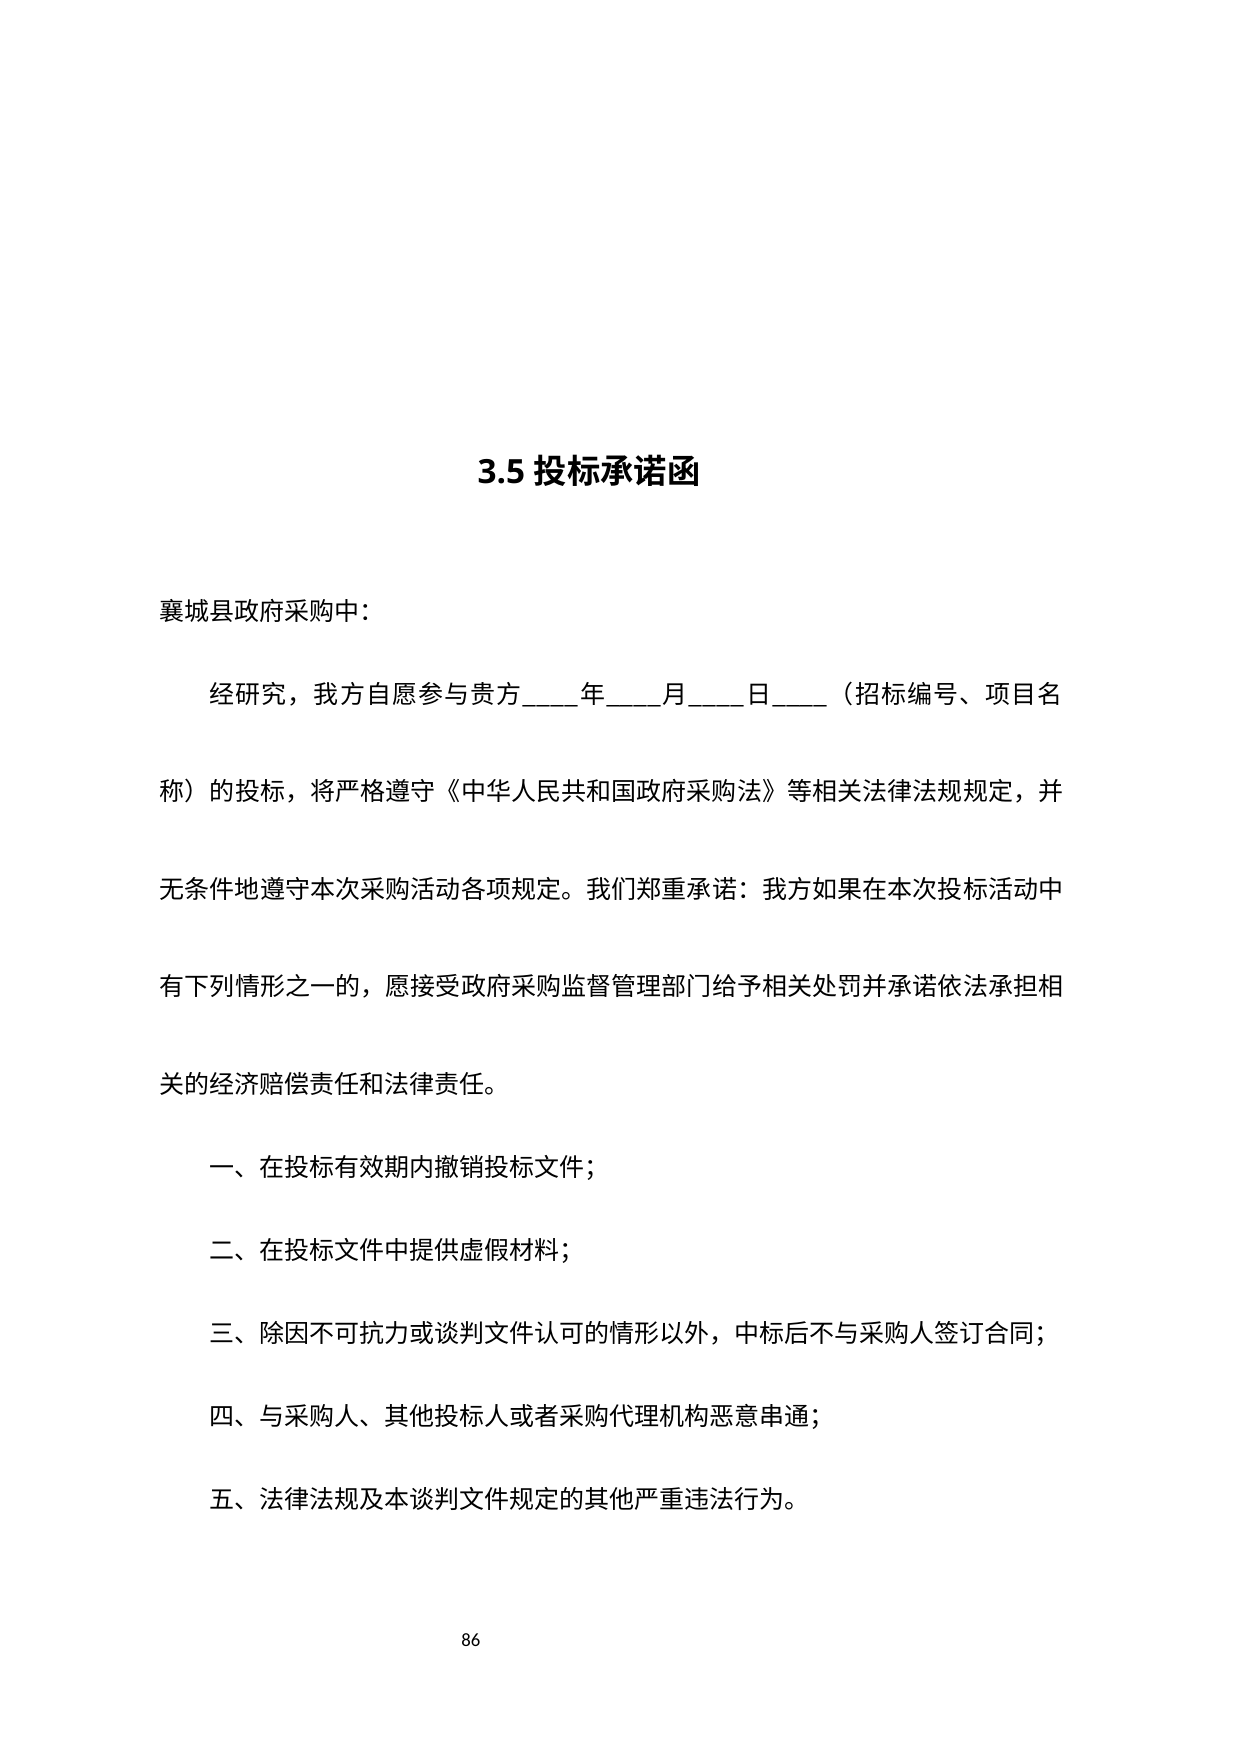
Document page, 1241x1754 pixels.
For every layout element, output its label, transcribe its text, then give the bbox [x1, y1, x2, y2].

text 3.5 投标承诺函 [159, 436, 1063, 501]
text 三、除因不可抗力或谈判文件认可的情形以外，中标后不与采购人签订合同； [159, 1299, 1063, 1364]
text 五、法律法规及本谈判文件规定的其他严重违法行为。 [159, 1465, 1063, 1530]
text 襄城县政府采购中： [159, 577, 1063, 642]
text 二、在投标文件中提供虚假材料； [159, 1216, 1063, 1281]
text 经研究，我方自愿参与贵方____年____月____日____（招标编号、项目名称）的投标，将严格遵守《中华人民共和国政府采购法》等相关法律法规规定，并无条件地遵守本次采购活动各项规定。我们郑重承诺：我方如果在本次投标活动中有下列情形之一的，愿接受政府采购监督管理部门给予相关处罚并承诺依法承担相关的经济赔偿责任和法律责任。 [159, 660, 1063, 1115]
text 一、在投标有效期内撤销投标文件； [159, 1133, 1063, 1198]
text 四、与采购人、其他投标人或者采购代理机构恶意串通； [159, 1382, 1063, 1447]
